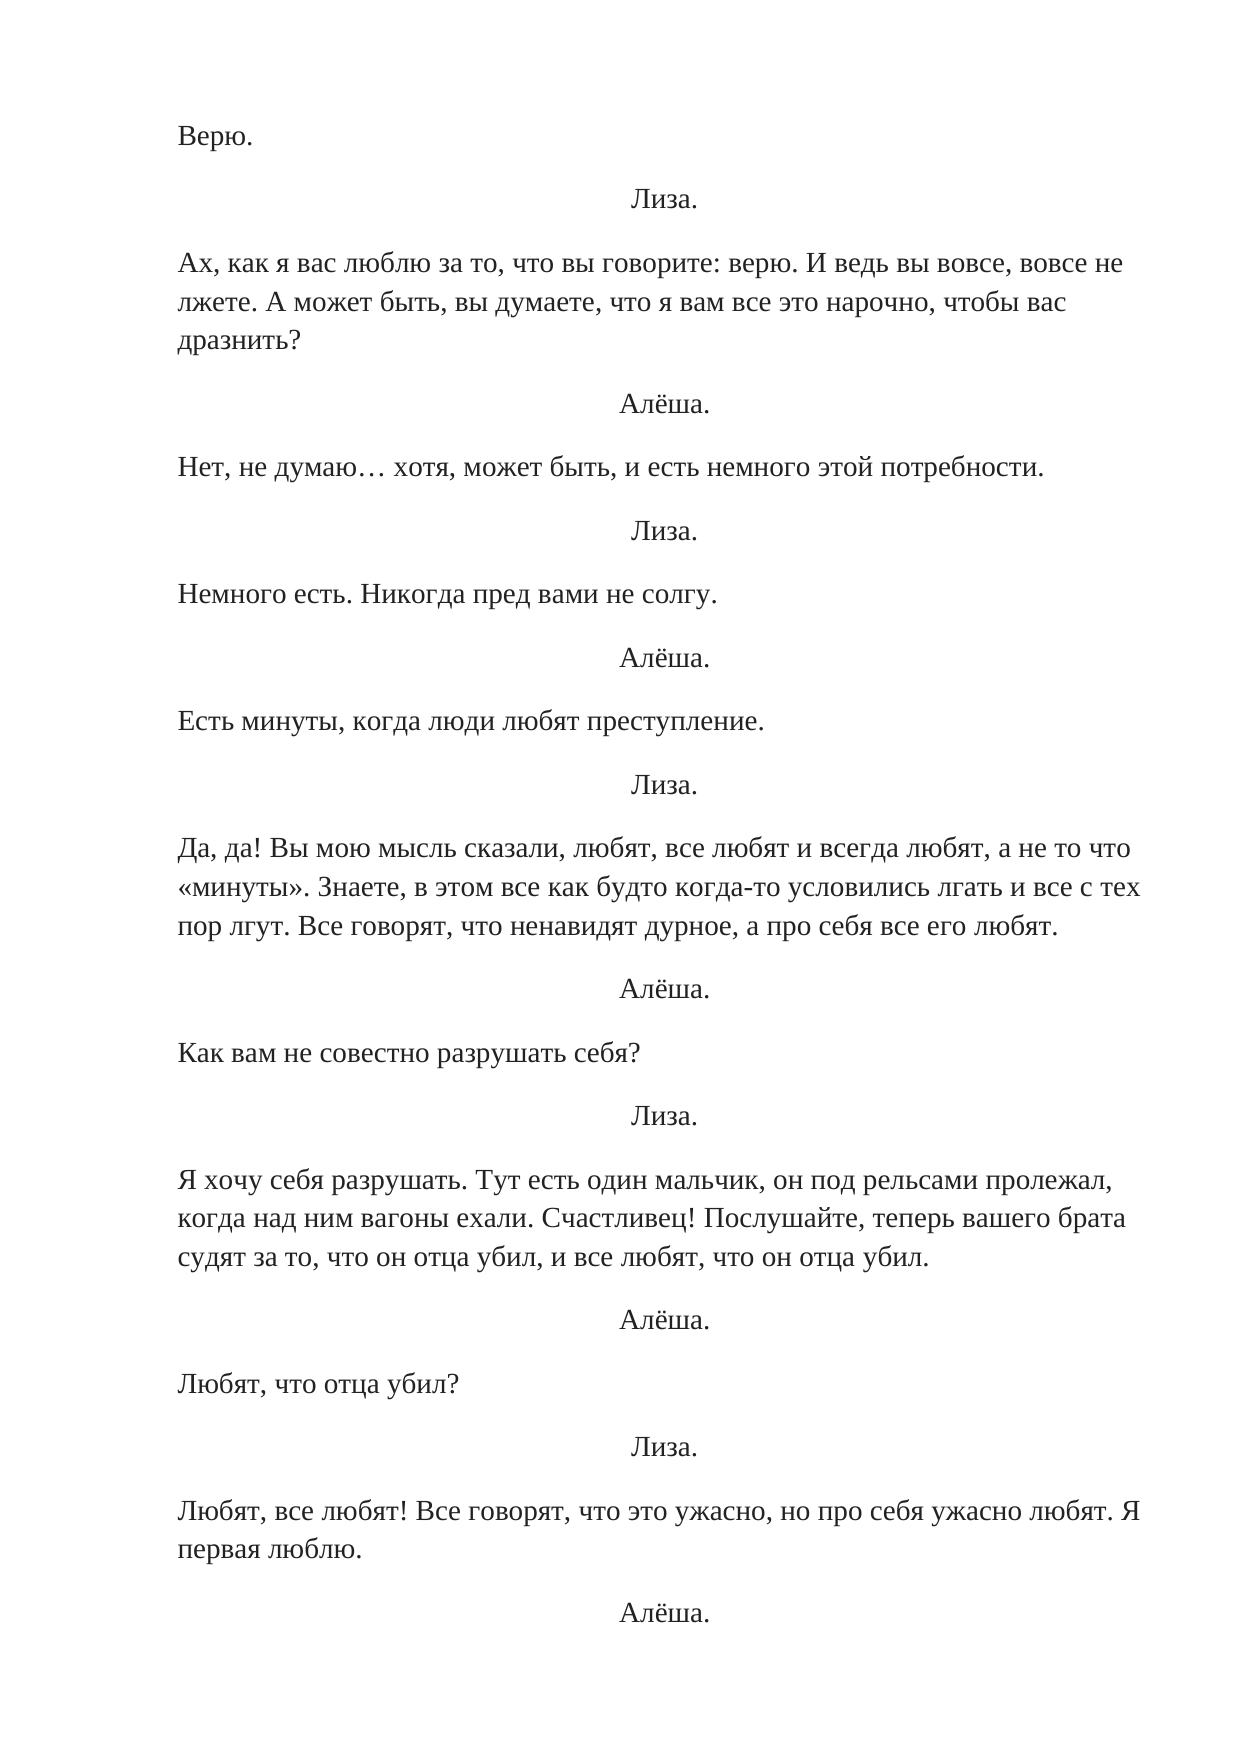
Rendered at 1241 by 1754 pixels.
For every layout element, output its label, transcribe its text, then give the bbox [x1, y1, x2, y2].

text Я хочу себя разрушать. Тут есть один мальчик, он под рельсами пролежал, когда над ним вагоны ехали. Счастливец! Послушайте, теперь вашего брата судят за то, что он отца убил, и все любят, что он отца убил. [177, 1162, 1152, 1272]
text Да, да! Вы мою мысль сказали, любят, все любят и всегда любят, а не то что «минуты». Знаете, в этом все как будто когда-то условились лгать и все с тех пор лгут. Все говорят, что ненавидят дурное, а про себя все его любят. [177, 831, 1152, 941]
text Лиза. [177, 182, 1152, 215]
text Алёша. [177, 1595, 1152, 1629]
text Нет, не думаю… хотя, может быть, и есть немного этой потребности. [177, 449, 1152, 483]
text Лиза. [177, 1429, 1152, 1463]
text Как вам не совестно разрушать себя? [177, 1035, 1152, 1068]
text Лиза. [177, 513, 1152, 546]
text Алёша. [177, 971, 1152, 1005]
text Немного есть. Никогда пред вами не солгу. [177, 576, 1152, 610]
text Лиза. [177, 1098, 1152, 1132]
text Алёша. [177, 386, 1152, 419]
text Любят, что отца убил? [177, 1366, 1152, 1399]
text Есть минуты, когда люди любят преступление. [177, 703, 1152, 737]
text Любят, все любят! Все говорят, что это ужасно, но про себя ужасно любят. Я первая люблю. [177, 1493, 1152, 1565]
text Лиза. [177, 767, 1152, 801]
text Верю. [177, 118, 1152, 152]
text Ах, как я вас люблю за то, что вы говорите: верю. И ведь вы вовсе, вовсе не лжете. А может быть, вы думаете, что я вам все это нарочно, чтобы вас дразнить? [177, 245, 1152, 356]
text Алёша. [177, 640, 1152, 673]
text Алёша. [177, 1302, 1152, 1336]
